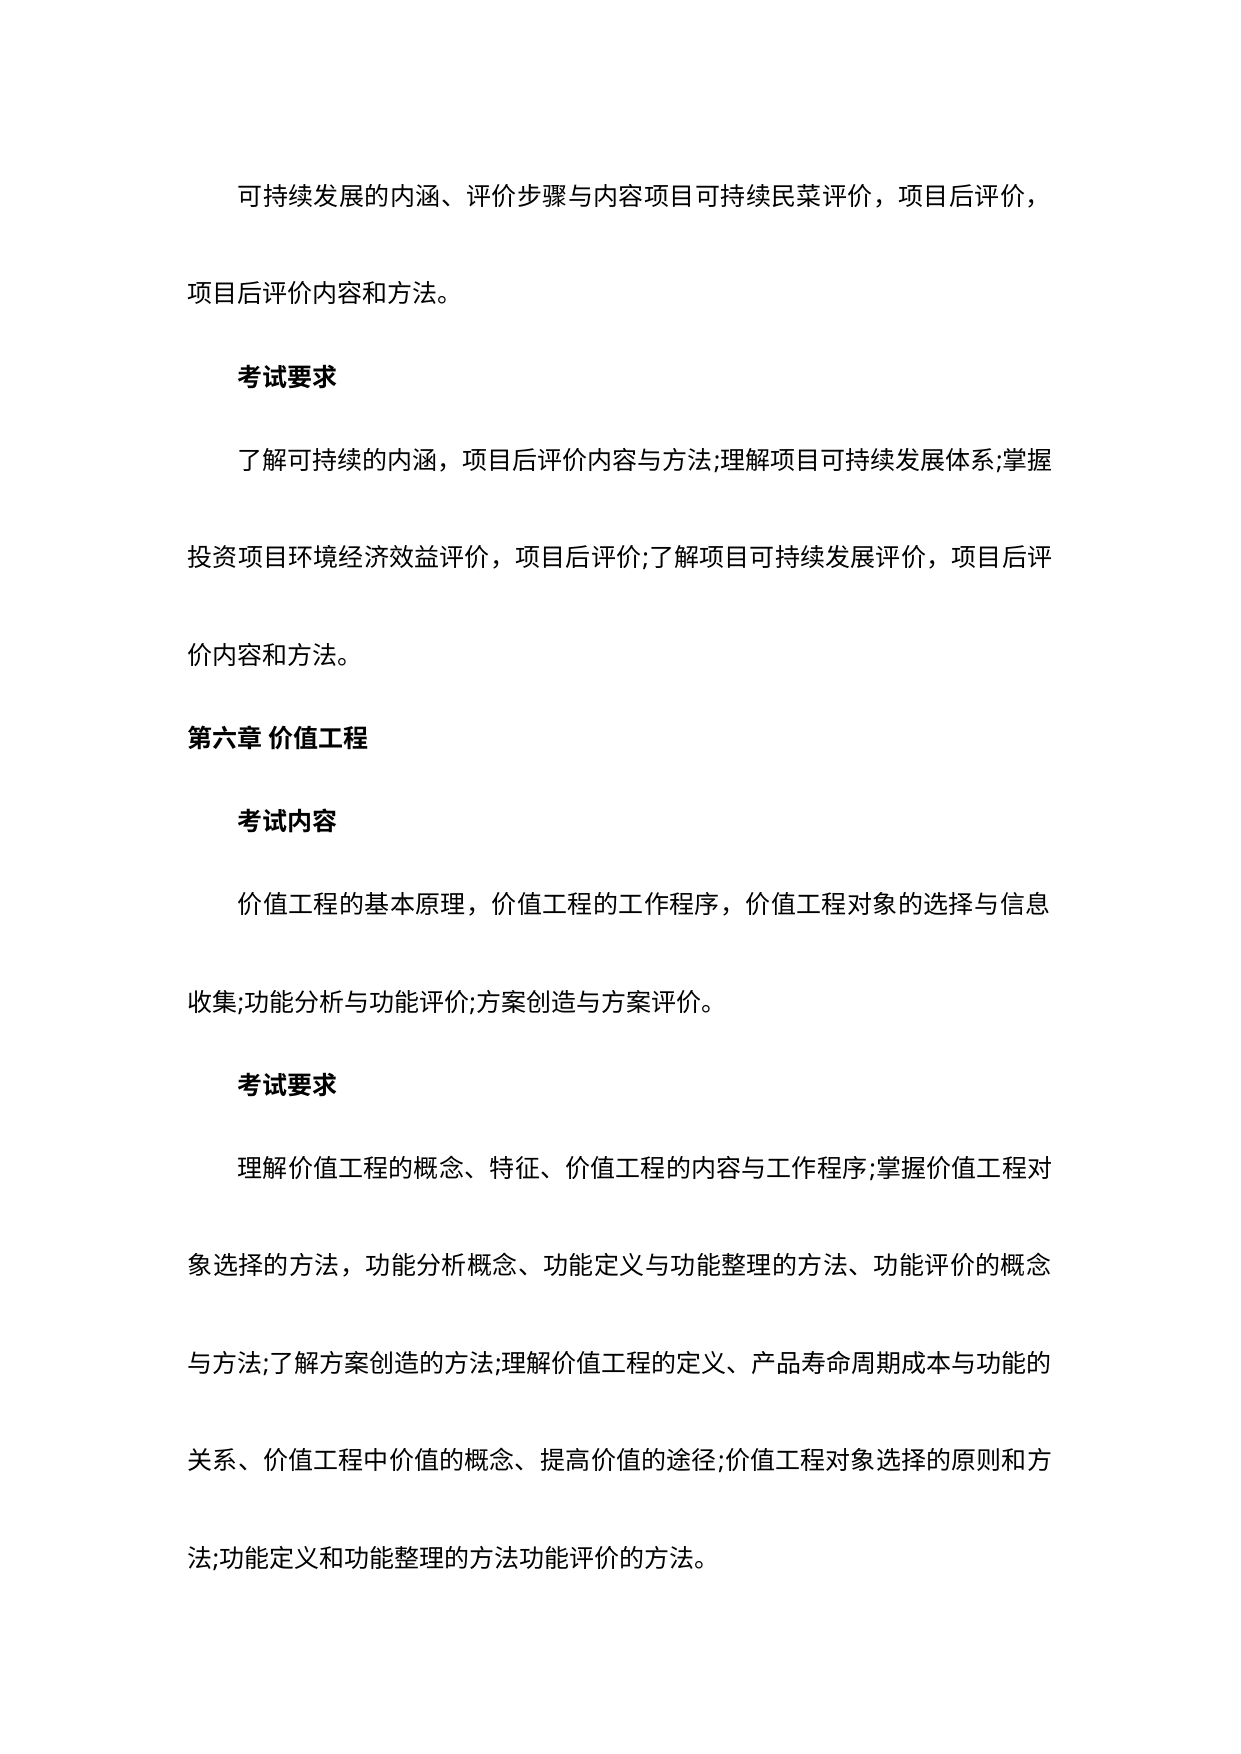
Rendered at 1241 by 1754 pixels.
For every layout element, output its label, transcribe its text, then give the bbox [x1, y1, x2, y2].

text 了解可持续的内涵，项目后评价内容与方法;理解项目可持续发展体系;掌握投资项目环境经济效益评价，项目后评价;了解项目可持续发展评价，项目后评价内容和方法。 [187, 426, 1053, 686]
text 理解价值工程的概念、特征、价值工程的内容与工作程序;掌握价值工程对象选择的方法，功能分析概念、功能定义与功能整理的方法、功能评价的概念与方法;了解方案创造的方法;理解价值工程的定义、产品寿命周期成本与功能的关系、价值工程中价值的概念、提高价值的途径;价值工程对象选择的原则和方法;功能定义和功能整理的方法功能评价的方法。 [187, 1134, 1053, 1589]
text 考试要求 [187, 343, 1053, 408]
text 第六章 价值工程 [187, 704, 1053, 769]
text 价值工程的基本原理，价值工程的工作程序，价值工程对象的选择与信息收集;功能分析与功能评价;方案创造与方案评价。 [187, 870, 1053, 1033]
text 可持续发展的内涵、评价步骤与内容项目可持续民菜评价，项目后评价，项目后评价内容和方法。 [187, 162, 1053, 324]
text 考试内容 [187, 787, 1053, 852]
text 考试要求 [187, 1051, 1053, 1116]
